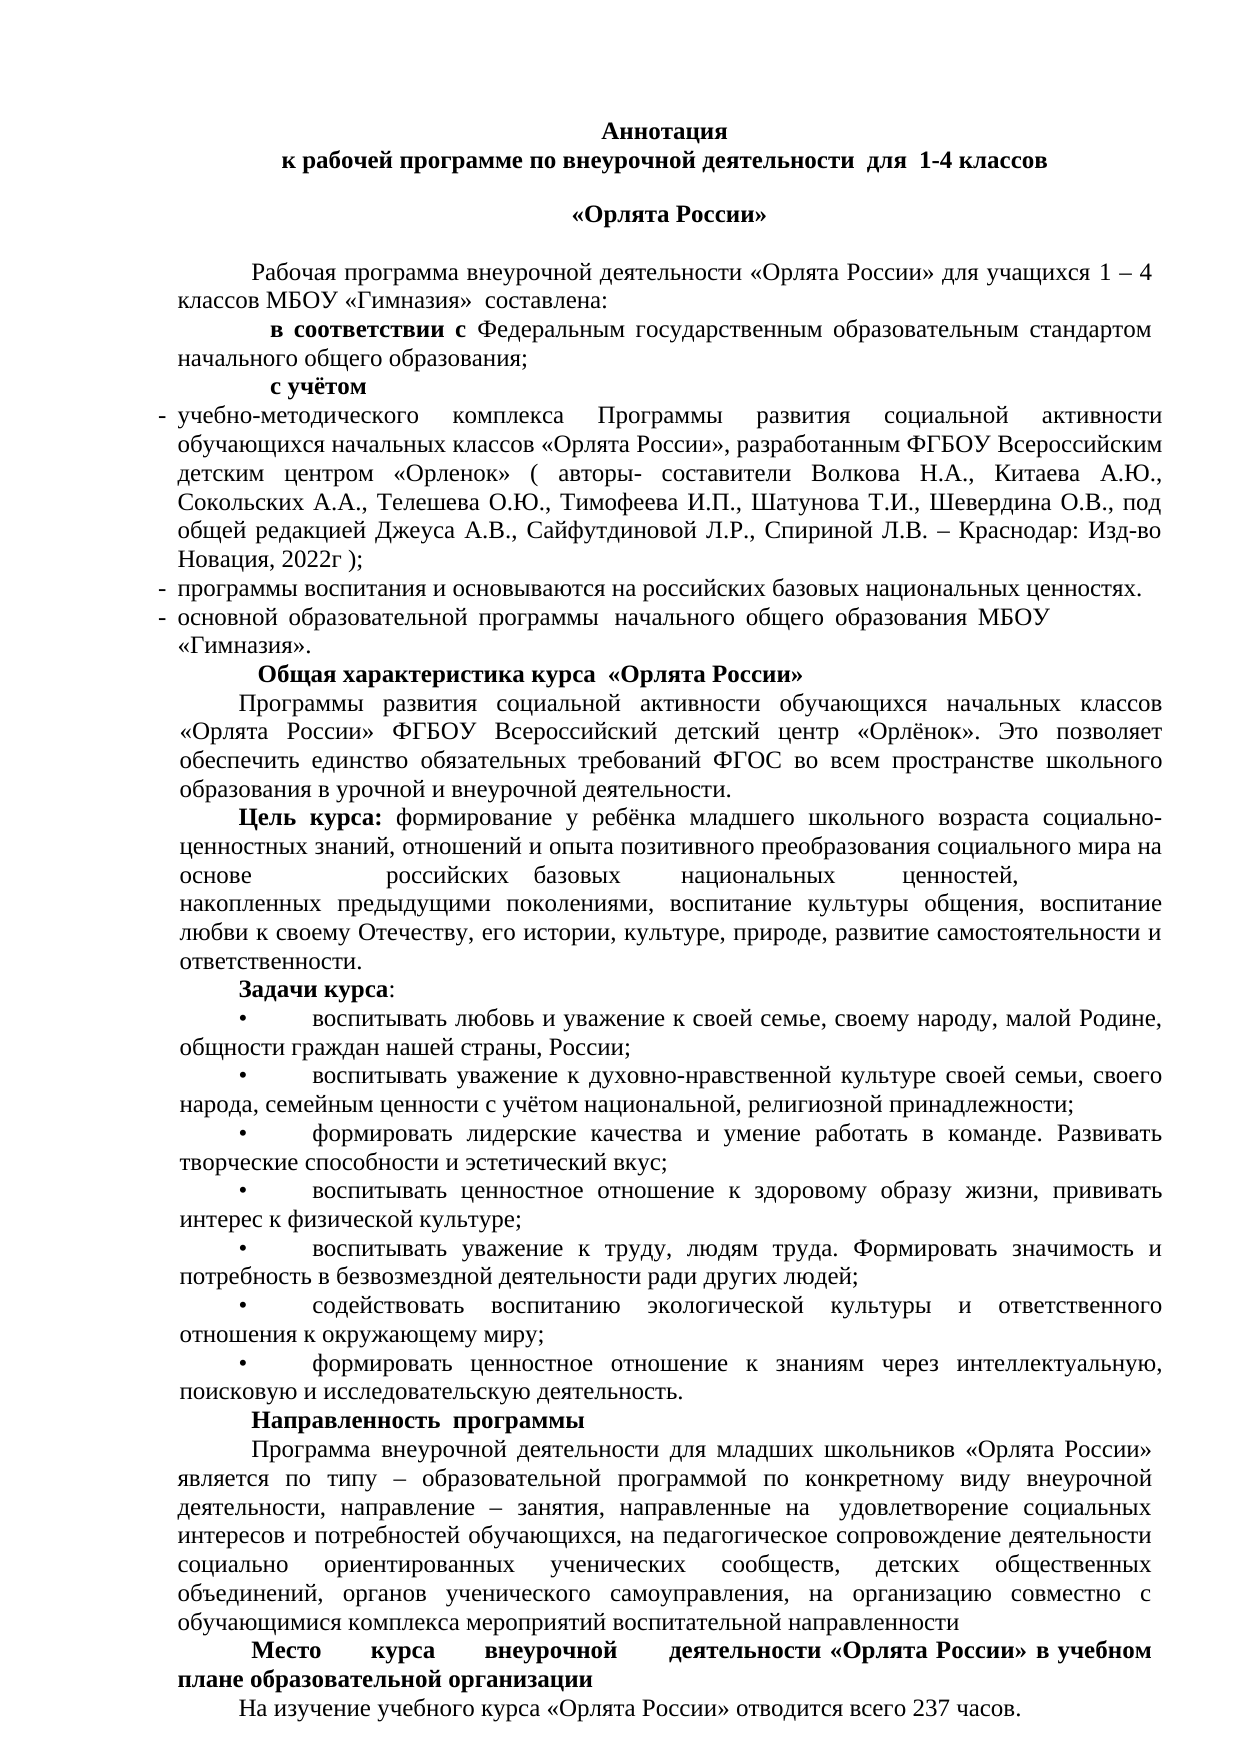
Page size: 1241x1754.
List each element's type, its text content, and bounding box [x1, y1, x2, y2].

text в соответствии с Федеральным государственным образовательным стандартом начального общего образования; [177, 314, 1152, 372]
text Рабочая программа внеурочной деятельности «Орлята России» для учащихся 1 – 4 классов МБОУ «Гимназия» составлена: [177, 257, 1152, 314]
subtitle Место курса внеурочной деятельности «Орлята России» в учебном плане образовательной организации [177, 1636, 1152, 1693]
text «Гимназия». [177, 631, 1163, 659]
subtitle • формировать лидерские качества и умение работать в команде. Развивать творческие способности и эстетический вкус; [179, 1118, 1163, 1176]
subtitle • воспитывать уважение к труду, людям труда. Формировать значимость и потребность в безвозмездной деятельности ради других людей; [179, 1233, 1163, 1291]
list учебно-методического комплекса Программы развития социальной активности обучающихся начальных классов «Орлята России», разработанным ФГБОУ Всероссийским детским центром «Орленок» ( авторы- составители Волкова Н.А., Китаева А.Ю., Сокольских А.А., Телешева О.Ю., Тимофеева И.П., Шатунова Т.И., Шевердина О.В., под общей редакцией Джеуса А.В., Сайфутдиновой Л.Р., Спириной Л.В. – Краснодар: Изд-во Новация, 2022г ); [158, 401, 1163, 573]
subtitle Аннотация [166, 116, 1163, 145]
subtitle Направленность программы [251, 1405, 1163, 1434]
subtitle • формировать ценностное отношение к знаниям через интеллектуальную, поисковую и исследовательскую деятельность. [179, 1348, 1163, 1405]
subtitle Задачи курса: [179, 975, 1163, 1003]
text Программа внеурочной деятельности для младших школьников «Орлята России» является по типу – образовательной программой по конкретному виду внеурочной деятельности, направление – занятия, направленные на удовлетворение социальных интересов и потребностей обучающихся, на педагогическое сопровождение деятельности социально ориентированных ученических сообществ, детских общественных объединений, органов ученического самоуправления, на организацию совместно с обучающимися комплекса мероприятий воспитательной направленности [177, 1434, 1152, 1635]
text к рабочей программе по внеурочной деятельности для 1-4 классов [166, 145, 1163, 173]
subtitle Цель курса: формирование у ребёнка младшего школьного возраста социально- ценностных знаний, отношений и опыта позитивного преобразования социального мира на основе российских базовых национальных ценностей, накопленных предыдущими поколениями, воспитание культуры общения, воспитание любви к своему Отечеству, его истории, культуре, природе, развитие самостоятельности и ответственности. [179, 803, 1163, 975]
list основной образовательной программы начального общего образования МБОУ [158, 602, 1163, 631]
subtitle с учётом [270, 372, 1163, 401]
subtitle Общая характеристика курса «Орлята России» [257, 659, 1163, 688]
subtitle Программы развития социальной активности обучающихся начальных классов «Орлята России» ФГБОУ Всероссийский детский центр «Орлёнок». Это позволяет обеспечить единство обязательных требований ФГОС во всем пространстве школьного образования в урочной и внеурочной деятельности. [179, 688, 1163, 803]
text На изучение учебного курса «Орлята России» отводится всего 237 часов. [179, 1693, 1152, 1722]
subtitle • воспитывать уважение к духовно-нравственной культуре своей семьи, своего народа, семейным ценности с учётом национальной, религиозной принадлежности; [179, 1061, 1163, 1118]
subtitle • содействовать воспитанию экологической культуры и ответственного отношения к окружающему миру; [179, 1291, 1163, 1348]
list программы воспитания и основываются на российских базовых национальных ценностях. [158, 573, 1163, 602]
subtitle • воспитывать ценностное отношение к здоровому образу жизни, прививать интерес к физической культуре; [179, 1176, 1163, 1233]
subtitle • воспитывать любовь и уважение к своей семье, своему народу, малой Родине, общности граждан нашей страны, России; [179, 1004, 1163, 1061]
subtitle «Орлята России» [176, 199, 1163, 227]
